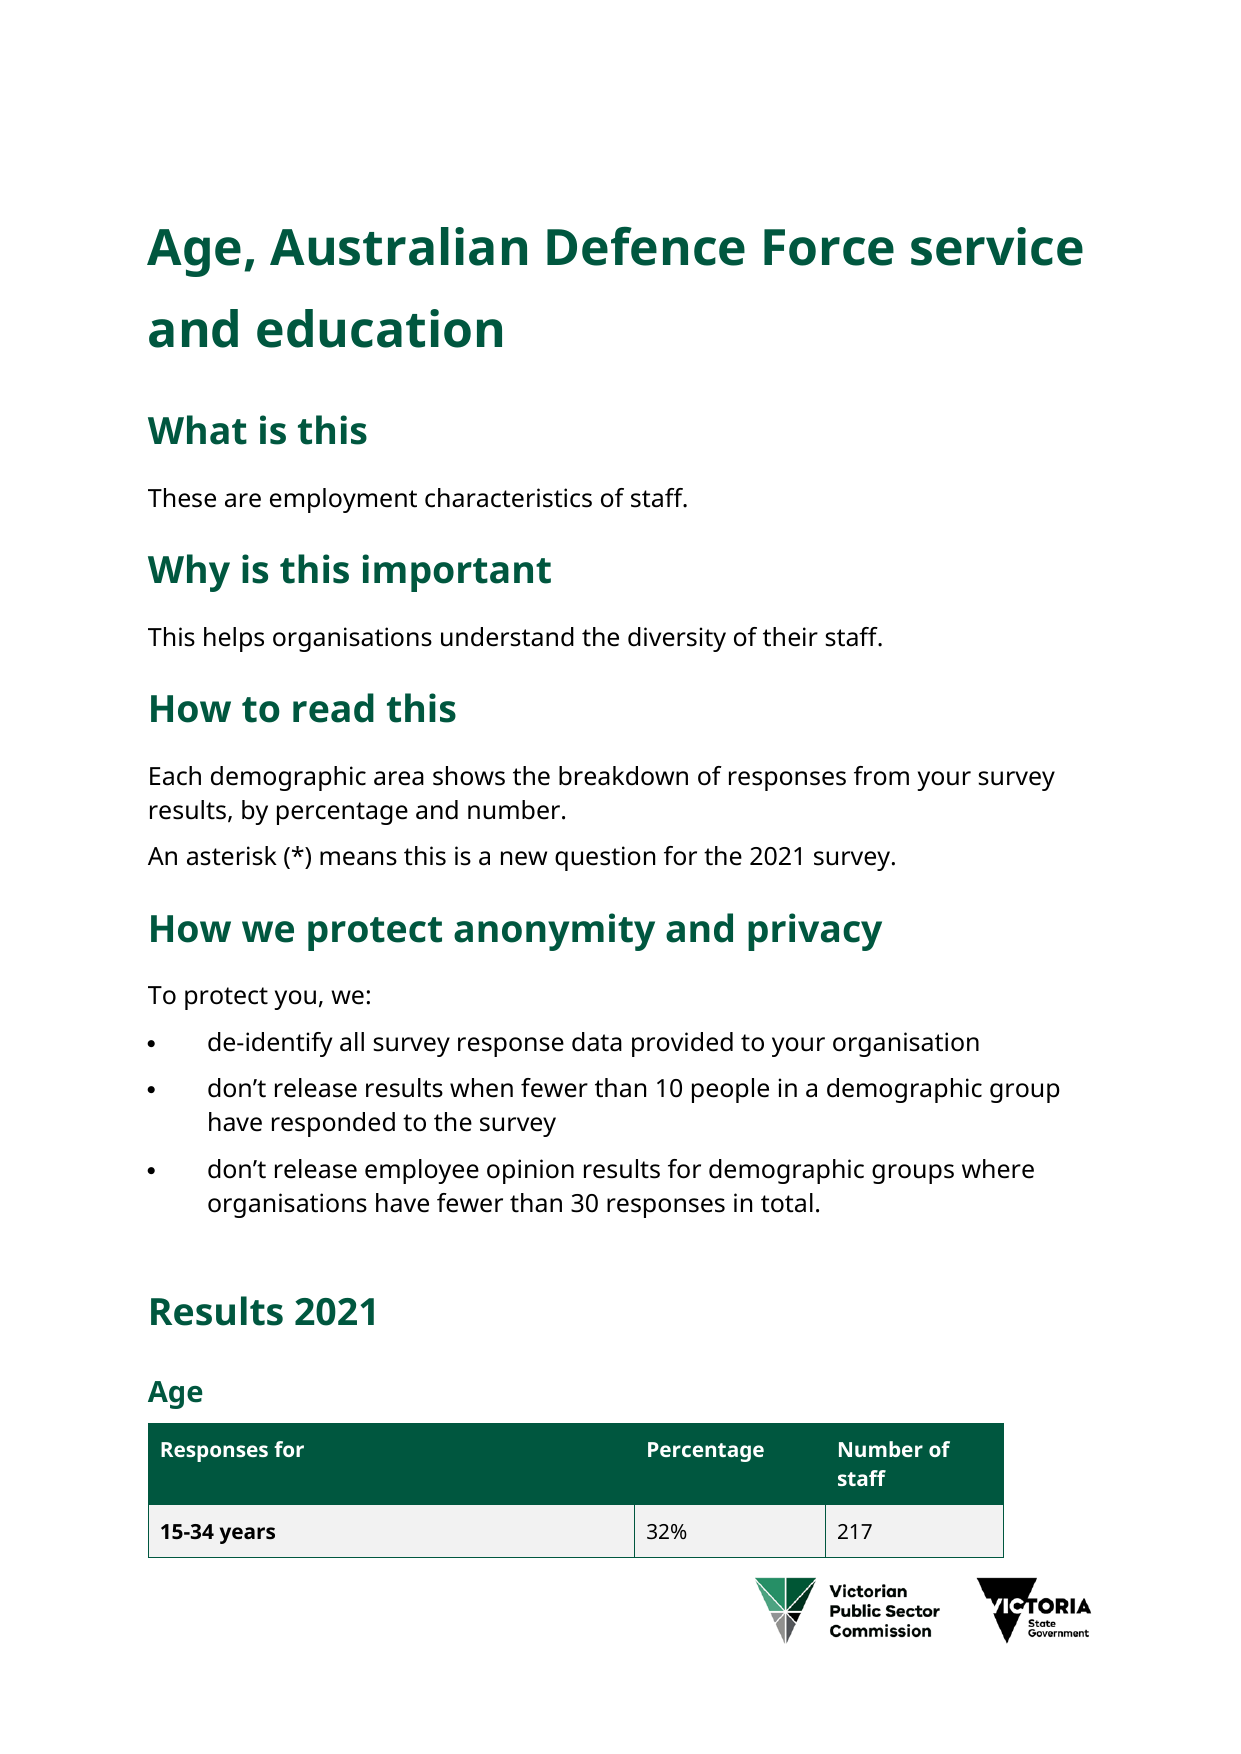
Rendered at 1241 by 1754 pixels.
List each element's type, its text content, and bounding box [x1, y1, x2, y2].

subtitle How to read this [148, 682, 1092, 733]
picture [754, 1577, 1093, 1645]
list de-identify all survey response data provided to your organisation [148, 1024, 1092, 1058]
text Each demographic area shows the breakdown of responses from your survey results, by percentage and number. [148, 758, 1092, 826]
text To protect you, we: [148, 978, 1092, 1012]
text This helps organisations understand the diversity of their staff. [148, 619, 1092, 653]
subtitle Results 2021 [148, 1285, 1092, 1336]
subtitle Age, Australian Defence Force service and education [148, 212, 1092, 362]
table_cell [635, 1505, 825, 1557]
list don’t release results when fewer than 10 people in a demographic group have responded to the survey [148, 1071, 1092, 1139]
text These are employment characteristics of staff. [148, 480, 1092, 514]
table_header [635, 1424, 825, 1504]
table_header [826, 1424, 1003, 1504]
subtitle What is this [148, 404, 1092, 455]
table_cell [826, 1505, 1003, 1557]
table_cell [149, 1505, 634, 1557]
subtitle Age [148, 1371, 1092, 1411]
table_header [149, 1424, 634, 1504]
subtitle Why is this important [148, 543, 1092, 594]
text An asterisk (*) means this is a new question for the 2021 survey. [148, 839, 1092, 873]
subtitle How we protect anonymity and privacy [148, 902, 1092, 953]
list don’t release employee opinion results for demographic groups where organisations have fewer than 30 responses in total. [148, 1151, 1092, 1219]
